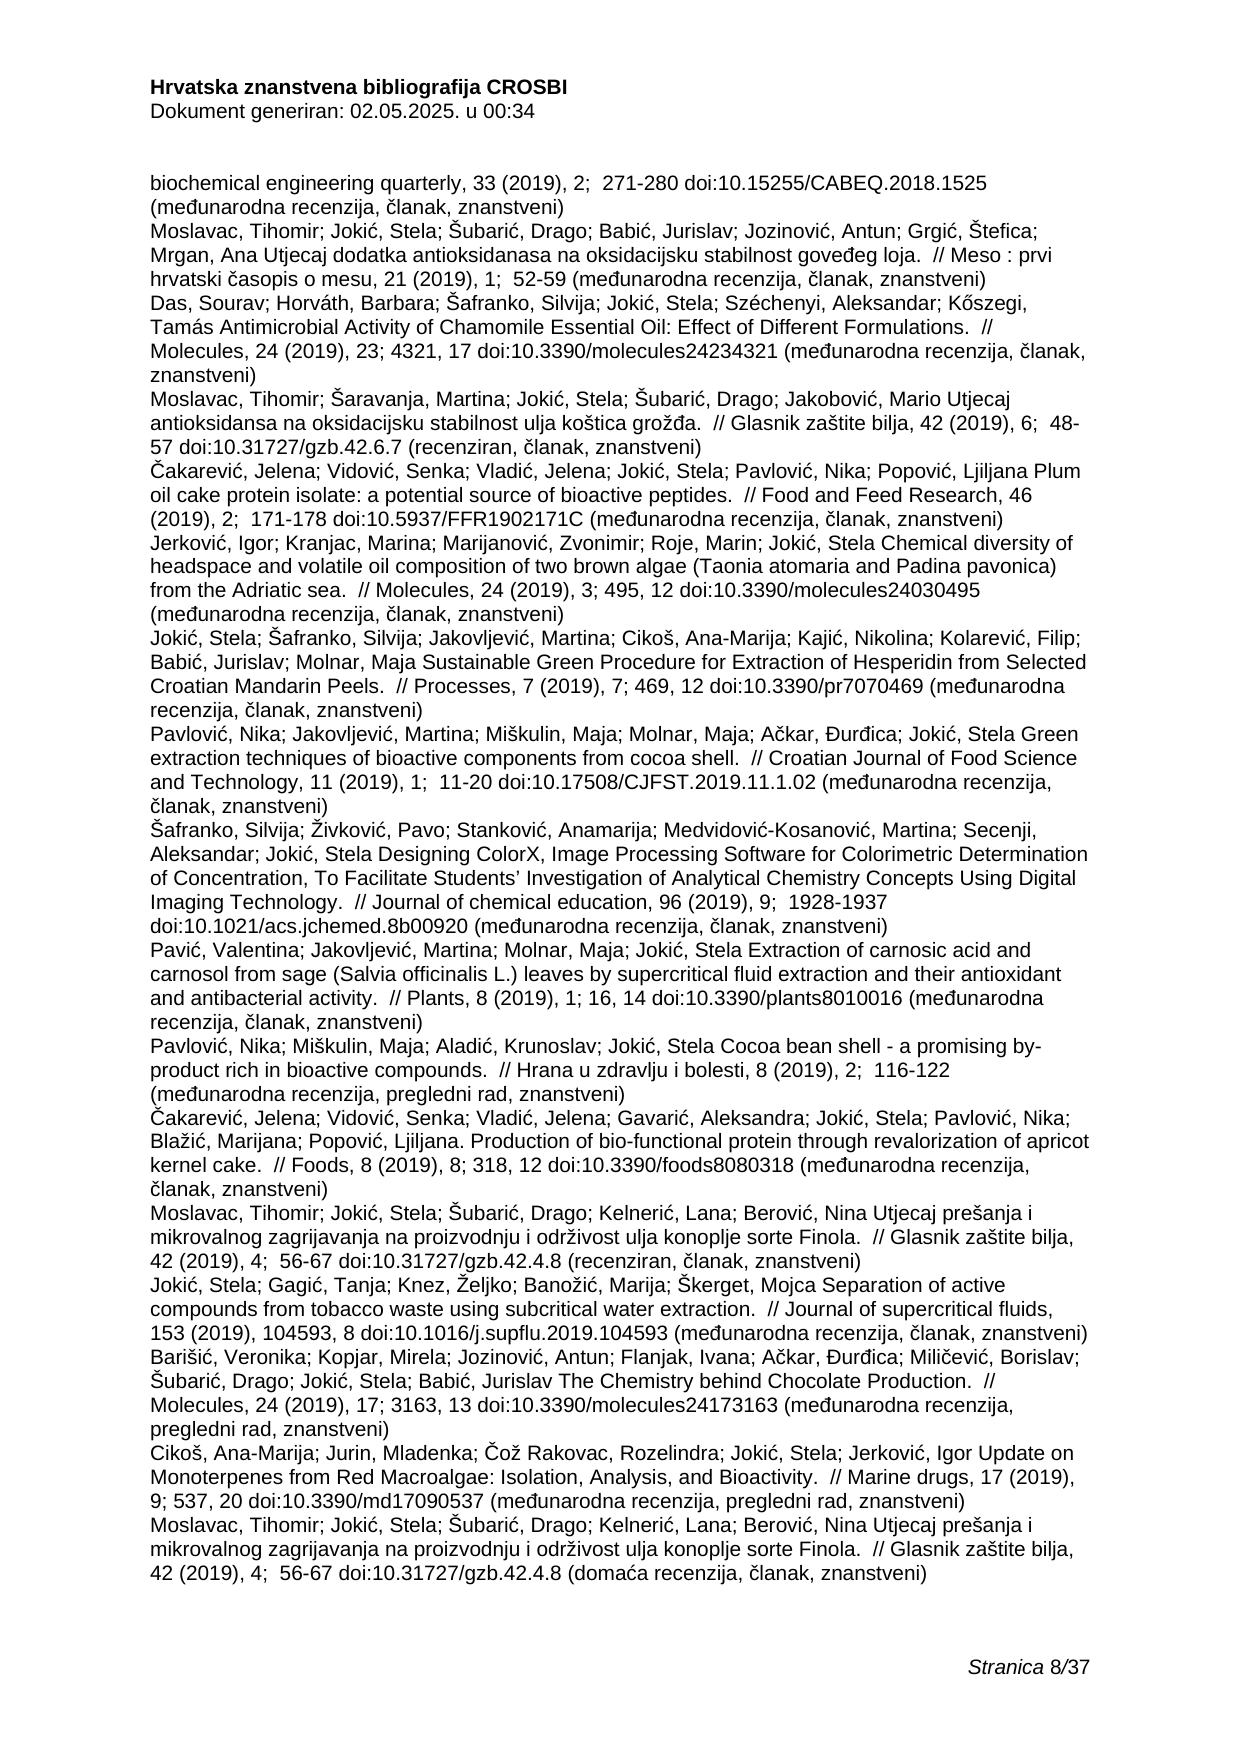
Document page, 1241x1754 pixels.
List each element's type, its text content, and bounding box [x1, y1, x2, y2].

text Jokić, Stela; Gagić, Tanja; Knez, Željko; Banožić, Marija; Škerget, Mojca [150, 1273, 1090, 1345]
text Moslavac, Tihomir; Šaravanja, Martina; Jokić, Stela; Šubarić, Drago; Jakobović, Mario [150, 387, 1090, 458]
text Moslavac, Tihomir; Jokić, Stela; Šubarić, Drago; Kelnerić, Lana; Berović, Nina [150, 1201, 1090, 1273]
text Čakarević, Jelena; Vidović, Senka; Vladić, Jelena; Jokić, Stela; Pavlović, Nika; Popović, Ljiljana [150, 458, 1090, 530]
text Barišić, Veronika; Kopjar, Mirela; Jozinović, Antun; Flanjak, Ivana; Ačkar, Đurđica; Miličević, Borislav; Šubarić, Drago; Jokić, Stela; Babić, Jurislav [150, 1345, 1090, 1441]
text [150, 171, 1090, 219]
text Pavlović, Nika; Jakovljević, Martina; Miškulin, Maja; Molnar, Maja; Ačkar, Đurđica; Jokić, Stela [150, 722, 1090, 818]
text Jerković, Igor; Kranjac, Marina; Marijanović, Zvonimir; Roje, Marin; Jokić, Stela [150, 530, 1090, 626]
text Jokić, Stela; Šafranko, Silvija; Jakovljević, Martina; Cikoš, Ana-Marija; Kajić, Nikolina; Kolarević, Filip; Babić, Jurislav; Molnar, Maja [150, 626, 1090, 722]
text Moslavac, Tihomir; Jokić, Stela; Šubarić, Drago; Babić, Jurislav; Jozinović, Antun; Grgić, Štefica; Mrgan, Ana [150, 219, 1090, 291]
text Das, Sourav; Horváth, Barbara; Šafranko, Silvija; Jokić, Stela; Széchenyi, Aleksandar; Kőszegi, Tamás [150, 291, 1090, 387]
text Čakarević, Jelena; Vidović, Senka; Vladić, Jelena; Gavarić, Aleksandra; Jokić, Stela; Pavlović, Nika; Blažić, Marijana; Popović, Ljiljana. [150, 1105, 1090, 1201]
text Pavić, Valentina; Jakovljević, Martina; Molnar, Maja; Jokić, Stela [150, 938, 1090, 1033]
text Šafranko, Silvija; Živković, Pavo; Stanković, Anamarija; Medvidović-Kosanović, Martina; Secenji, Aleksandar; Jokić, Stela [150, 818, 1090, 938]
text Cikoš, Ana-Marija; Jurin, Mladenka; Čož Rakovac, Rozelindra; Jokić, Stela; Jerković, Igor [150, 1441, 1090, 1513]
text Moslavac, Tihomir; Jokić, Stela; Šubarić, Drago; Kelnerić, Lana; Berović, Nina [150, 1513, 1090, 1584]
text Pavlović, Nika; Miškulin, Maja; Aladić, Krunoslav; Jokić, Stela [150, 1033, 1090, 1105]
